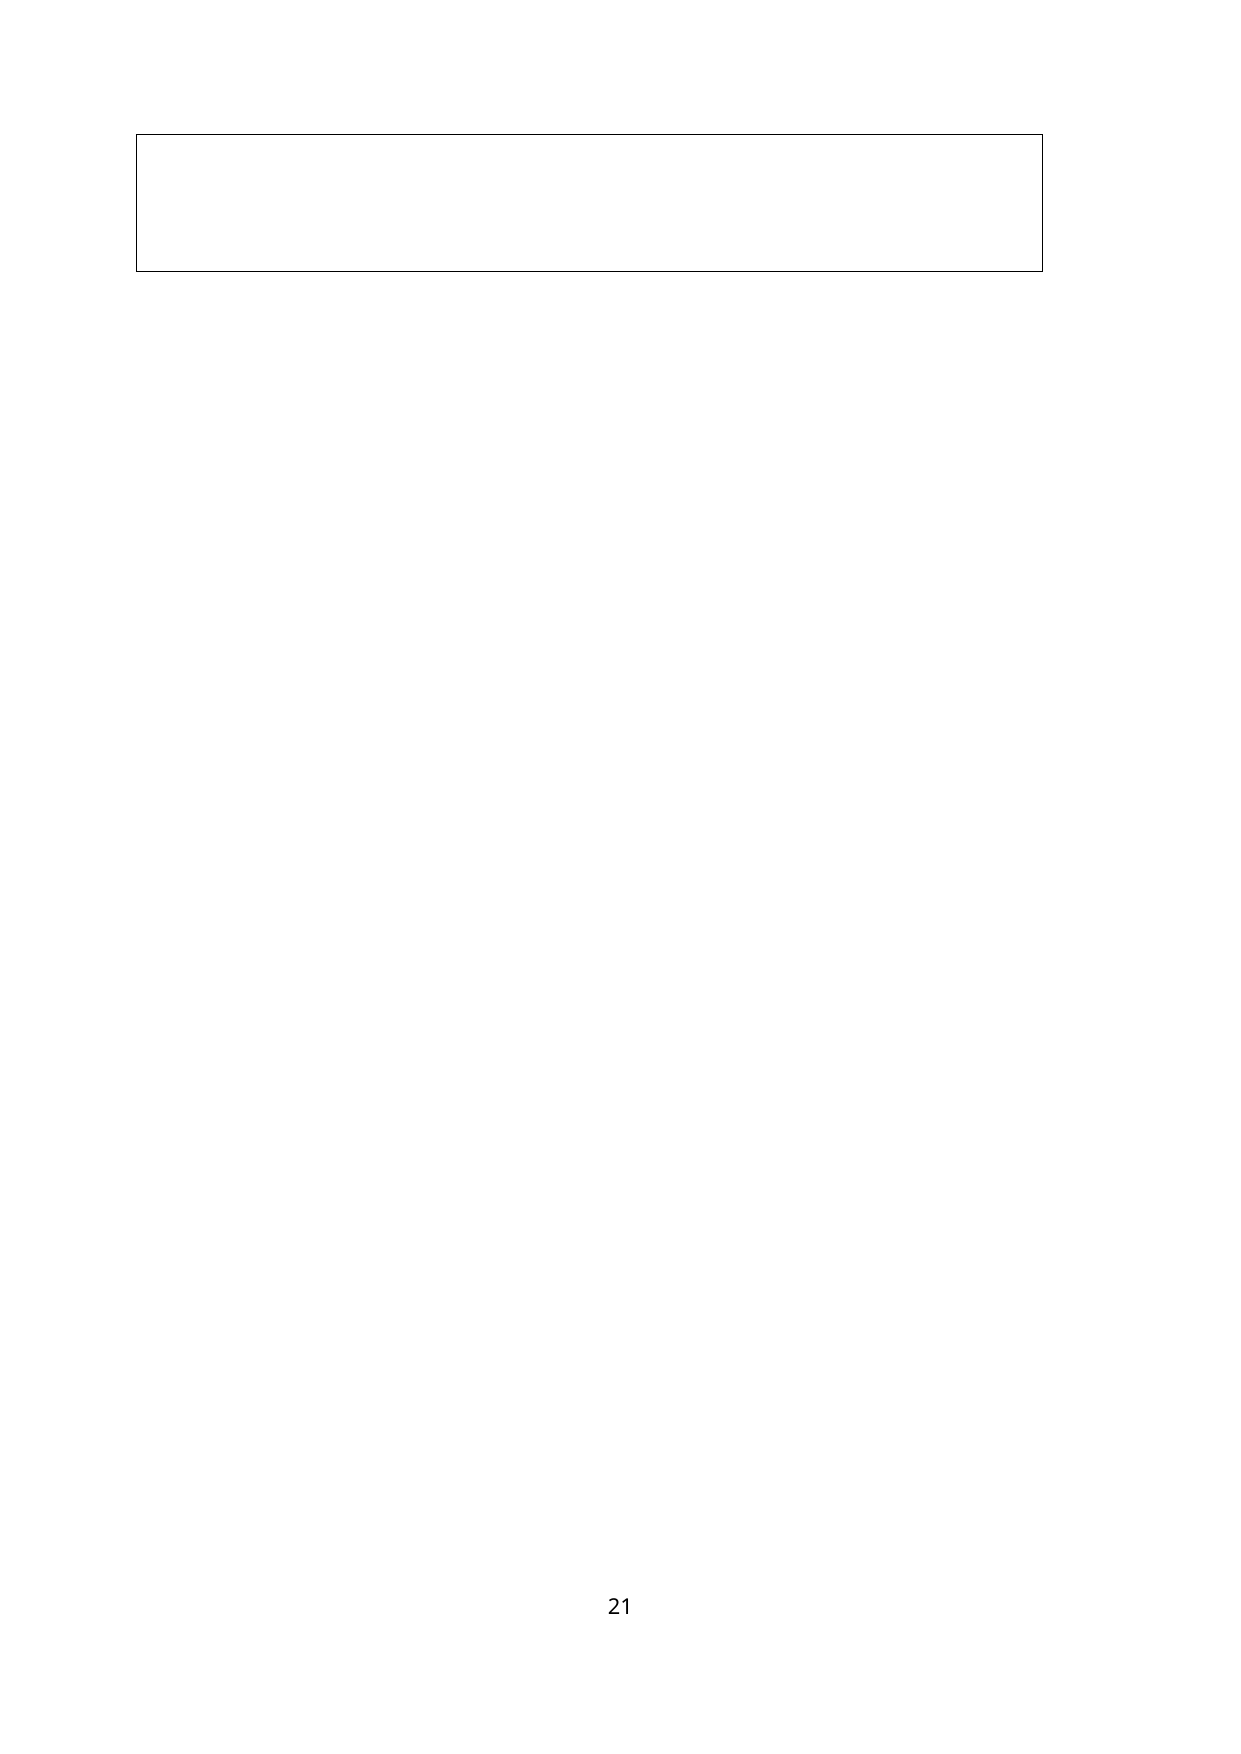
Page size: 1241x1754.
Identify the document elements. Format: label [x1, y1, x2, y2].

table_cell [137, 135, 1042, 271]
